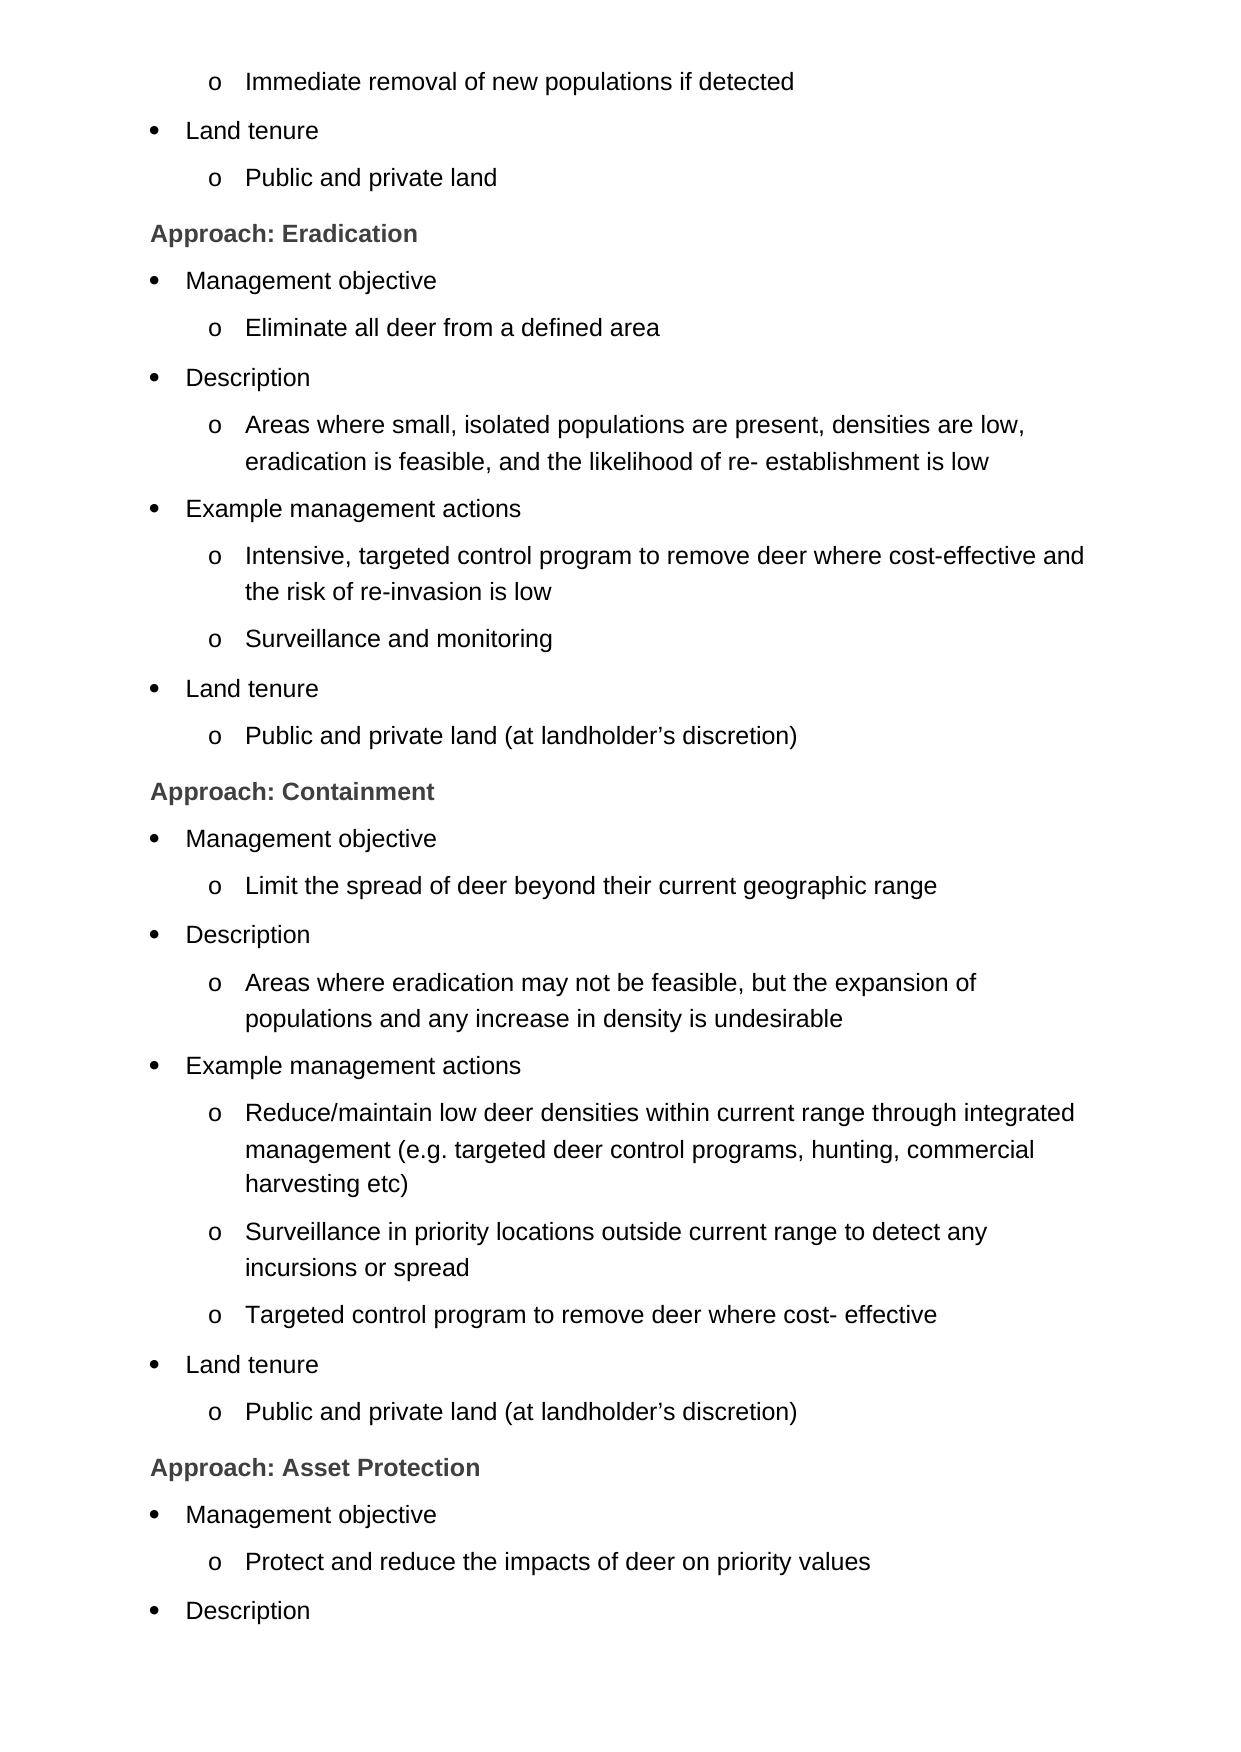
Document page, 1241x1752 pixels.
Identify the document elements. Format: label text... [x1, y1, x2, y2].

list Land tenure [150, 1350, 1090, 1378]
list Land tenure [150, 674, 1090, 703]
list Surveillance and monitoring [207, 624, 1090, 655]
list Surveillance in priority locations outside current range to detect any incursions or spread [207, 1216, 1090, 1282]
list Description [150, 363, 1090, 392]
subtitle Approach: Asset Protection [150, 1453, 1090, 1481]
subtitle Approach: Eradication [150, 219, 1090, 248]
list Management objective [150, 824, 1090, 853]
list Public and private land (at landholder’s discretion) [207, 1397, 1090, 1428]
list Management objective [150, 266, 1090, 295]
list Example management actions [150, 494, 1090, 522]
list Areas where small, isolated populations are present, densities are low, eradication is feasible, and the likelihood of re- establishment is low [207, 410, 1090, 475]
list Eliminate all deer from a defined area [207, 313, 1090, 344]
subtitle Approach: Containment [150, 777, 1090, 806]
list Limit the spread of deer beyond their current geographic range [207, 871, 1090, 902]
list Example management actions [150, 1051, 1090, 1080]
list Immediate removal of new populations if detected [207, 67, 1090, 98]
list Public and private land (at landholder’s discretion) [207, 721, 1090, 752]
list Management objective [150, 1499, 1090, 1528]
list Public and private land [207, 163, 1090, 194]
list Targeted control program to remove deer where cost- effective [207, 1300, 1090, 1331]
list Land tenure [150, 116, 1090, 145]
list Description [150, 1596, 1090, 1625]
list Protect and reduce the impacts of deer on priority values [207, 1547, 1090, 1578]
list Reduce/maintain low deer densities within current range through integrated management (e.g. targeted deer control programs, hunting, commercial harvesting etc) [207, 1098, 1090, 1198]
list Areas where eradication may not be feasible, but the expansion of populations and any increase in density is undesirable [207, 968, 1090, 1033]
list Intensive, targeted control program to remove deer where cost-effective and the risk of re-invasion is low [207, 541, 1090, 606]
list Description [150, 921, 1090, 949]
